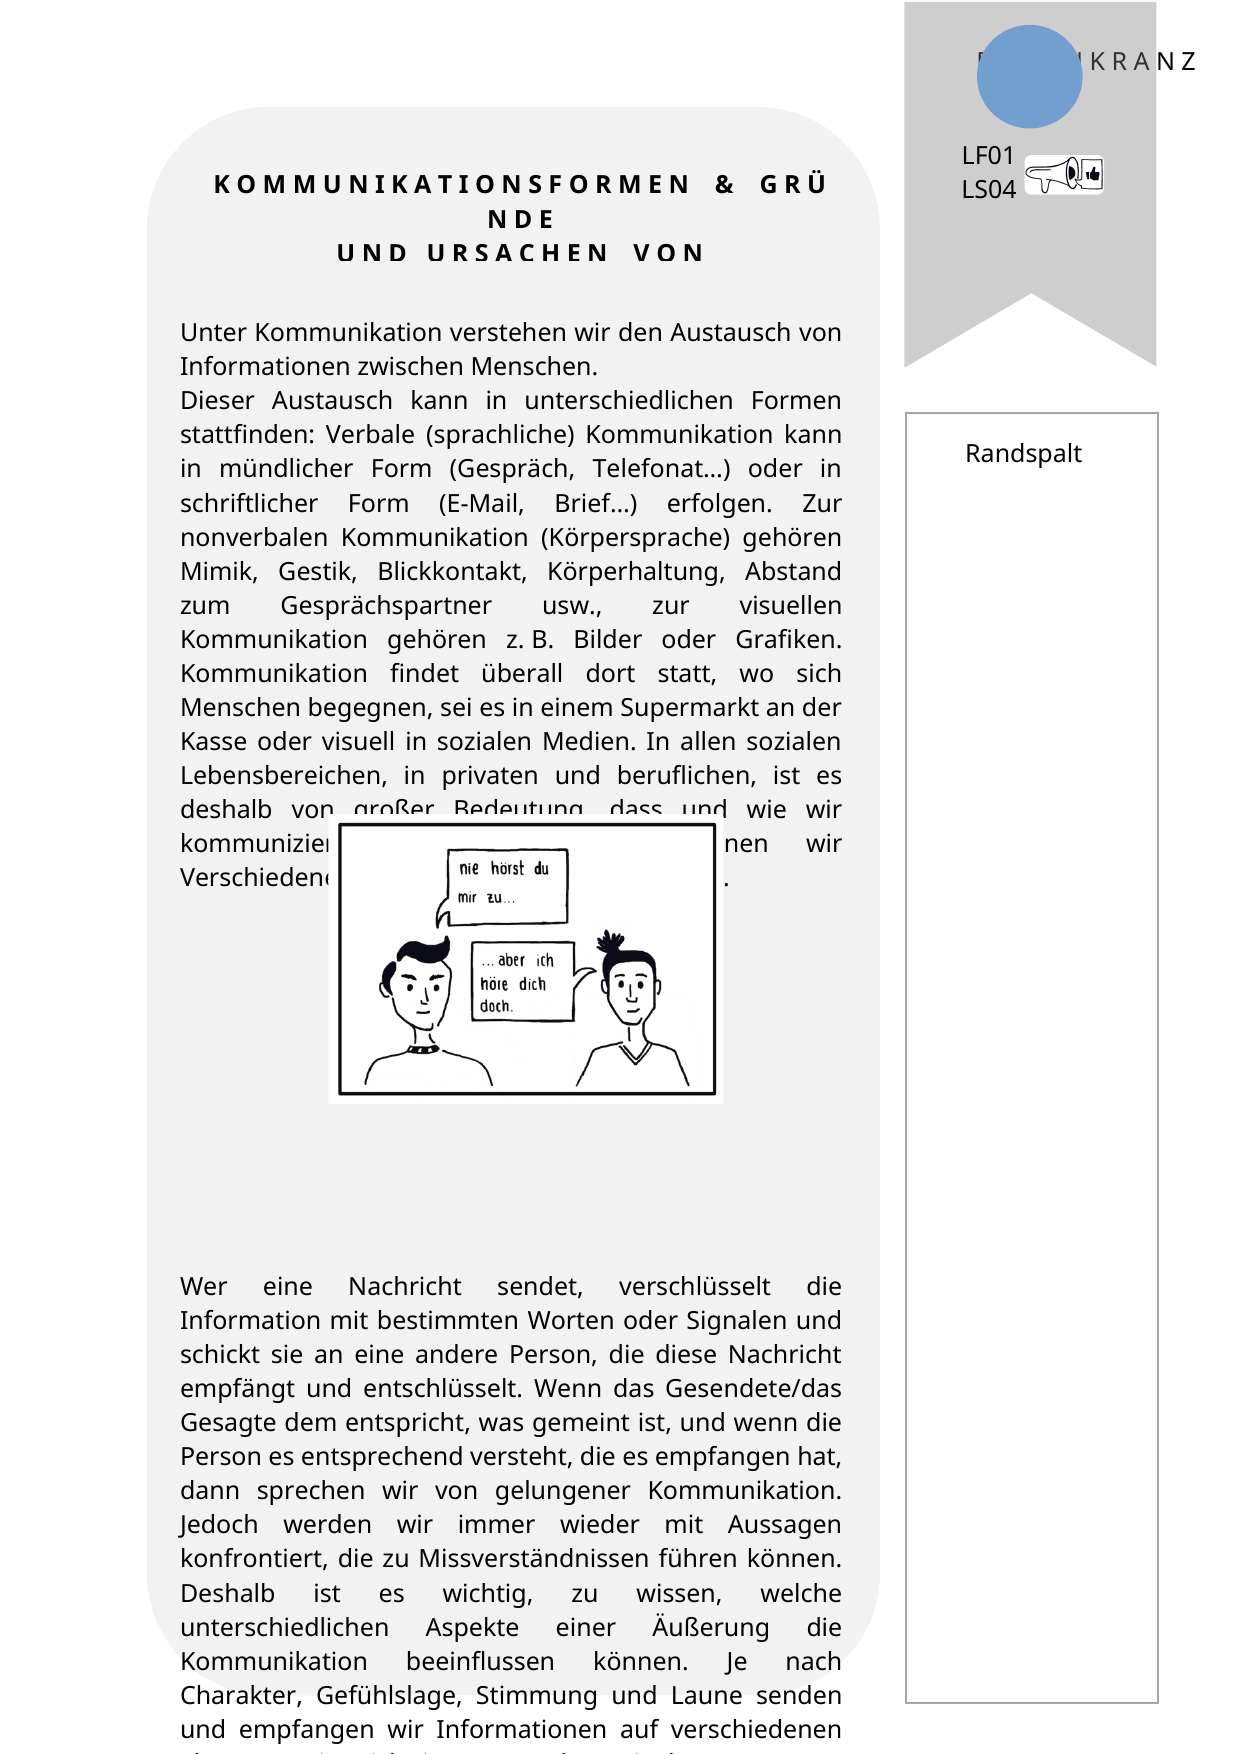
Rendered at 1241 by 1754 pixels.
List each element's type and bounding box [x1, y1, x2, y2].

picture [328, 814, 724, 1104]
picture [1024, 155, 1105, 195]
